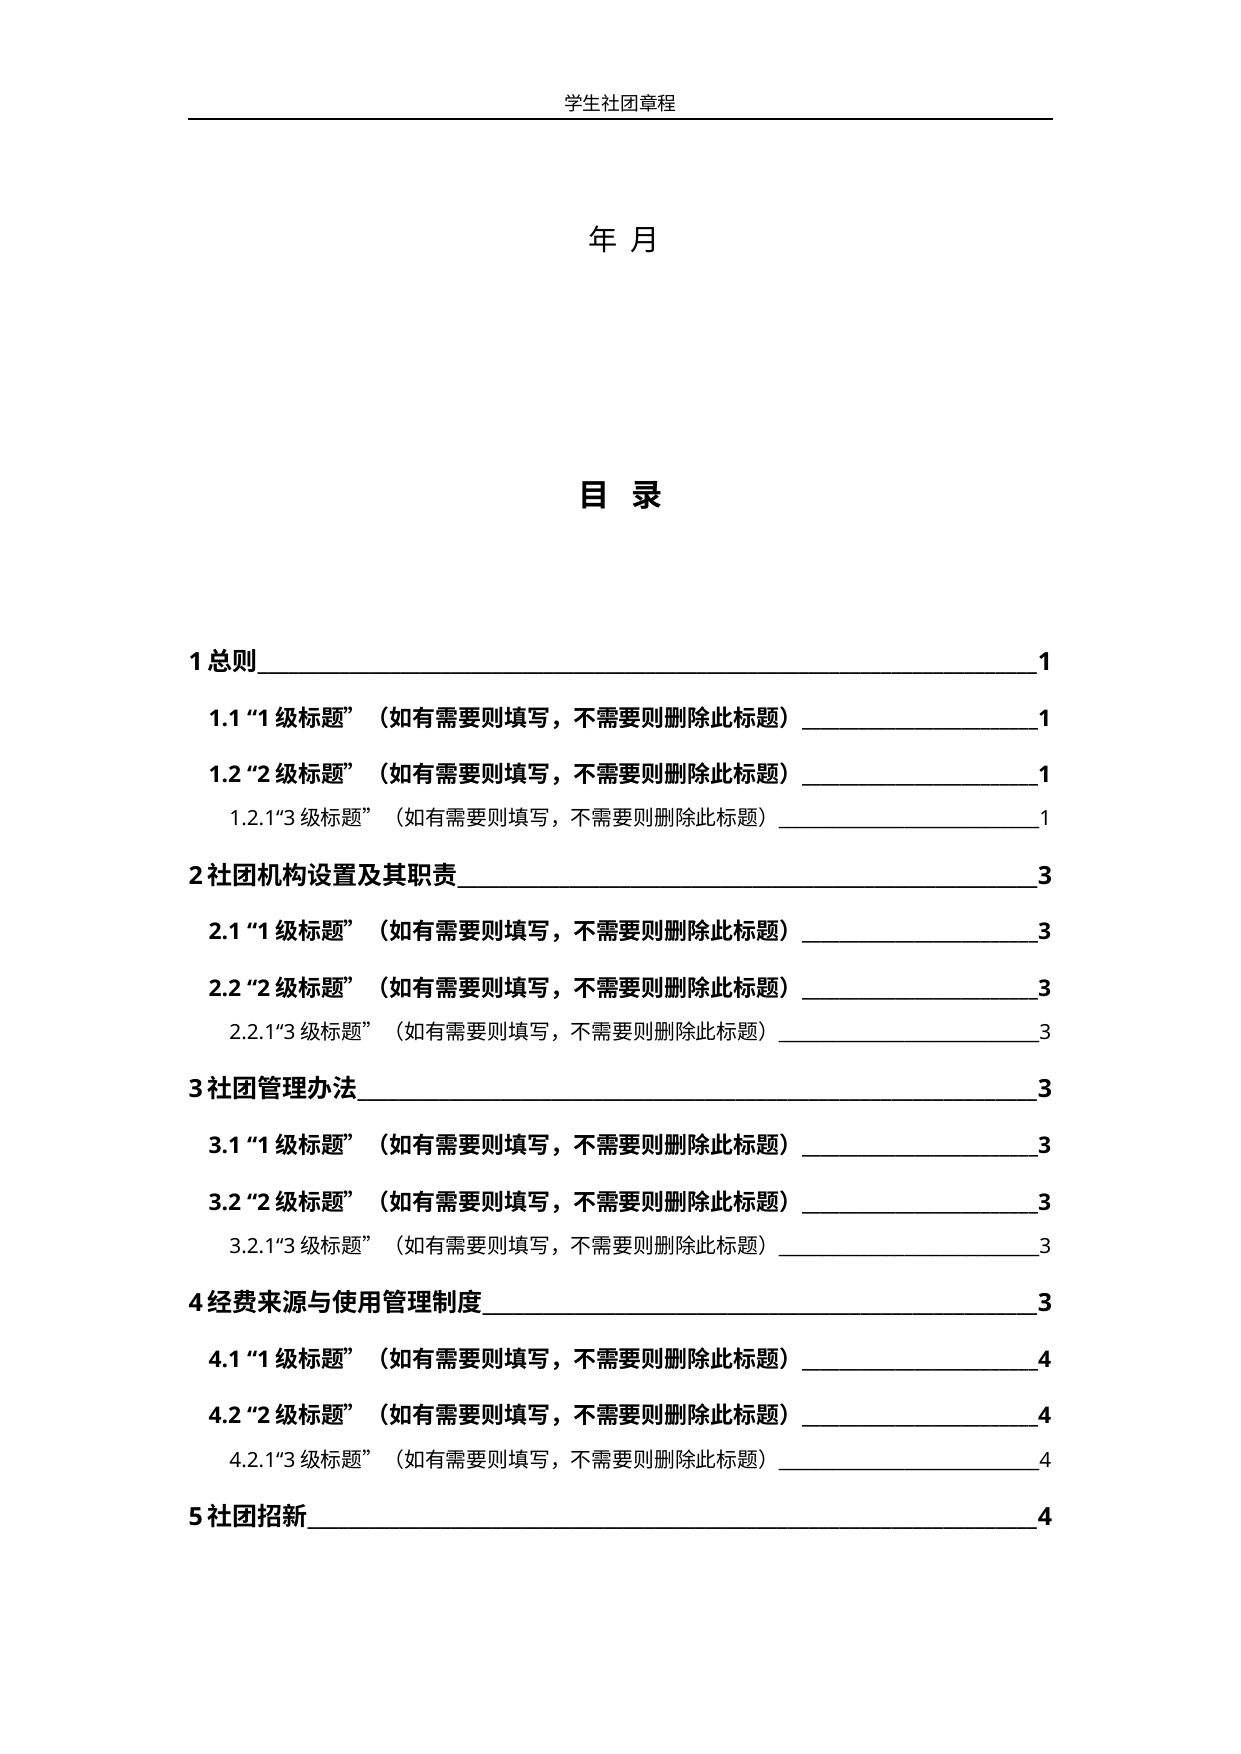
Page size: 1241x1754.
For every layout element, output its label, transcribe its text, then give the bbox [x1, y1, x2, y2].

text 2.2 “2级标题”（如有需要则填写，不需要则删除此标题） 3 [208, 964, 1053, 1008]
text 4.2 “2级标题”（如有需要则填写，不需要则删除此标题） 4 [208, 1392, 1053, 1436]
text 4.2.1“3级标题”（如有需要则填写，不需要则删除此标题） 4 [229, 1436, 1053, 1480]
text 1.1 “1级标题”（如有需要则填写，不需要则删除此标题） 1 [208, 694, 1053, 738]
text 2.1 “1级标题”（如有需要则填写，不需要则删除此标题） 3 [208, 908, 1053, 952]
text 5社团招新 4 [187, 1493, 1053, 1537]
text 3社团管理办法 3 [187, 1065, 1053, 1109]
text 年 月 [187, 216, 1053, 260]
text 3.2.1“3级标题”（如有需要则填写，不需要则删除此标题） 3 [229, 1222, 1053, 1266]
text 目 录 [187, 449, 1053, 537]
text 1.2 “2级标题”（如有需要则填写，不需要则删除此标题） 1 [208, 751, 1053, 795]
text 1.2.1“3级标题”（如有需要则填写，不需要则删除此标题） 1 [229, 795, 1053, 839]
text 3.1 “1级标题”（如有需要则填写，不需要则删除此标题） 3 [208, 1122, 1053, 1166]
text 1总则 1 [187, 638, 1053, 682]
text 2社团机构设置及其职责 3 [187, 851, 1053, 895]
text 3.2 “2级标题”（如有需要则填写，不需要则删除此标题） 3 [208, 1178, 1053, 1222]
text 4经费来源与使用管理制度 3 [187, 1279, 1053, 1323]
text 2.2.1“3级标题”（如有需要则填写，不需要则删除此标题） 3 [229, 1008, 1053, 1053]
text 4.1 “1级标题”（如有需要则填写，不需要则删除此标题） 4 [208, 1335, 1053, 1379]
